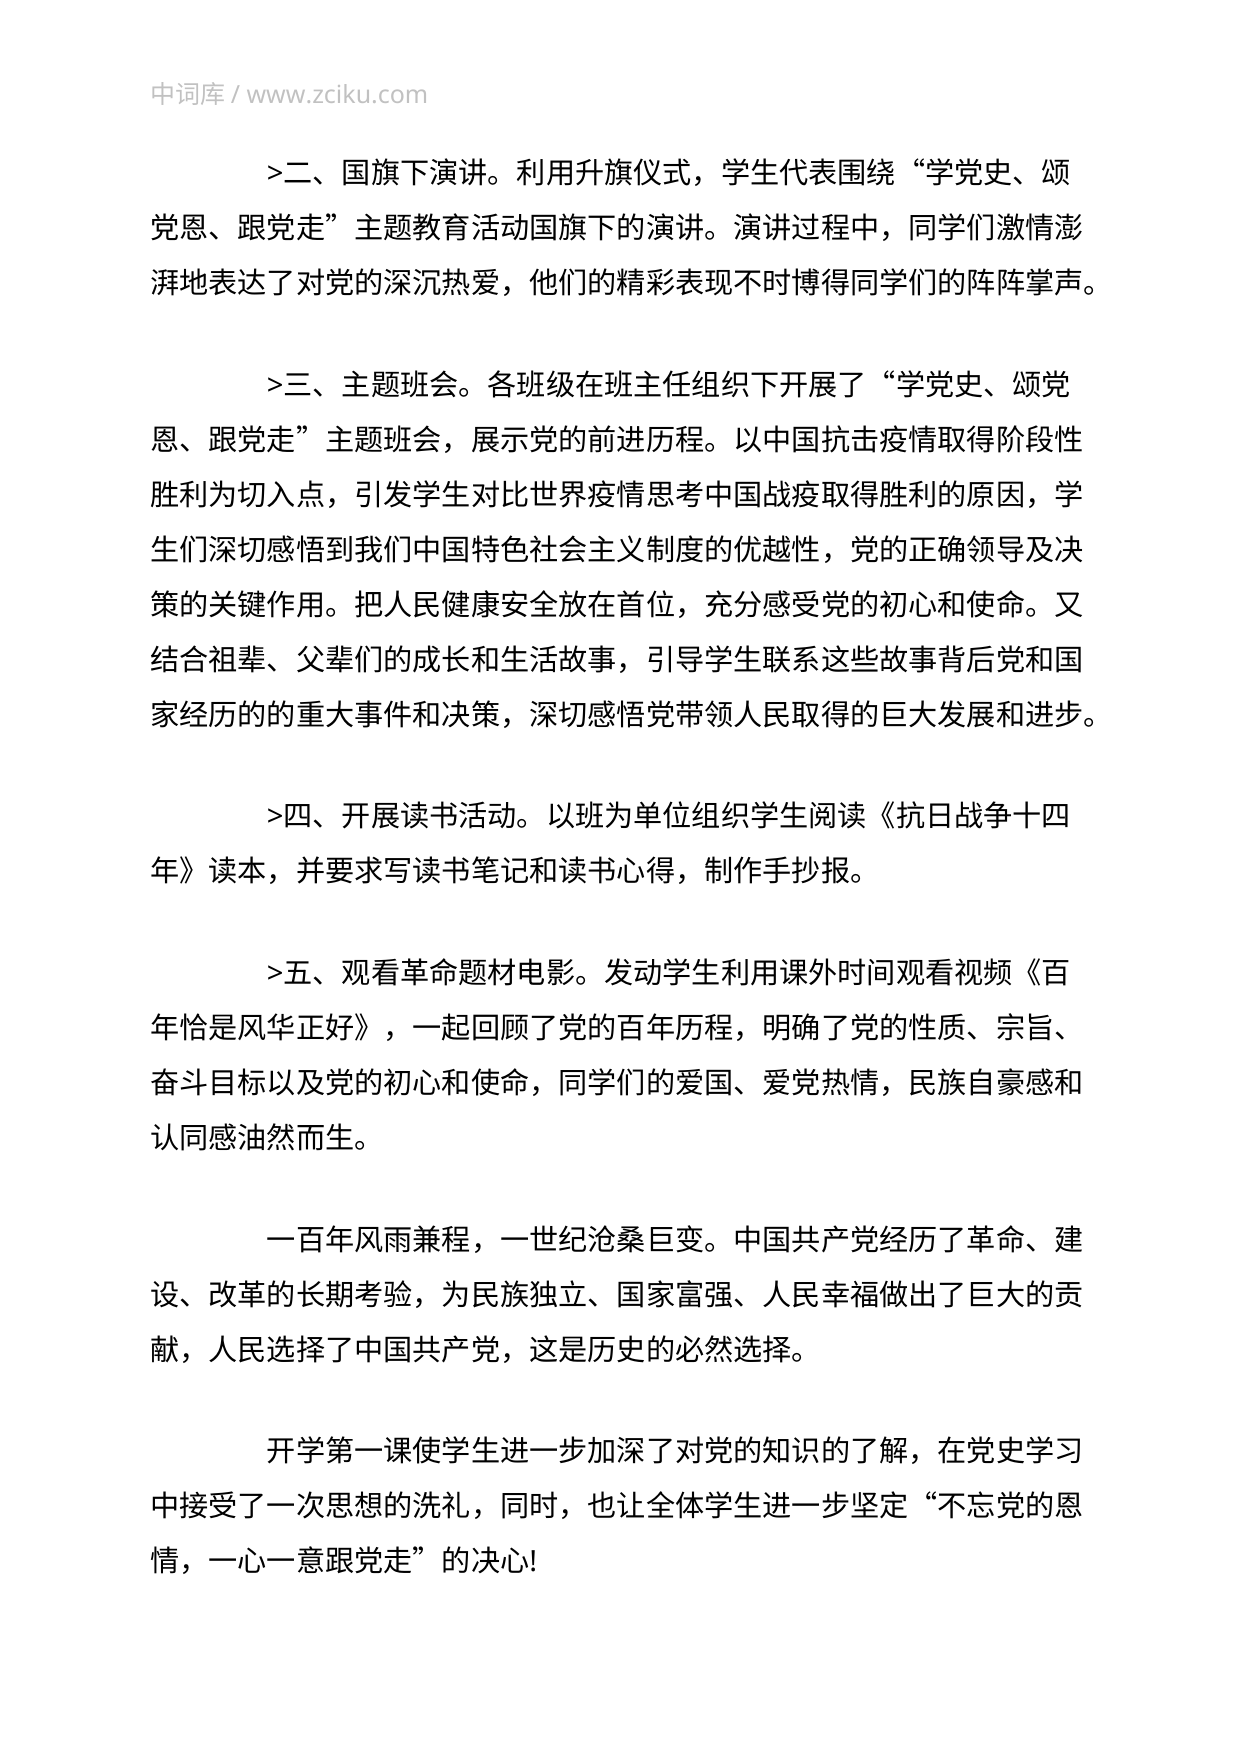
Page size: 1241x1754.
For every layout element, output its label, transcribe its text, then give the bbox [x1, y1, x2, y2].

text >三、主题班会。各班级在班主任组织下开展了“学党史、颂党恩、跟党走”主题班会，展示党的前进历程。以中国抗击疫情取得阶段性胜利为切入点，引发学生对比世界疫情思考中国战疫取得胜利的原因，学生们深切感悟到我们中国特色社会主义制度的优越性，党的正确领导及决策的关键作用。把人民健康安全放在首位，充分感受党的初心和使命。又结合祖辈、父辈们的成长和生活故事，引导学生联系这些故事背后党和国家经历的的重大事件和决策，深切感悟党带领人民取得的巨大发展和进步。 [150, 362, 1090, 733]
text 开学第一课使学生进一步加深了对党的知识的了解，在党史学习中接受了一次思想的洗礼，同时，也让全体学生进一步坚定“不忘党的恩情，一心一意跟党走”的决心! [150, 1428, 1090, 1580]
text 一百年风雨兼程，一世纪沧桑巨变。中国共产党经历了革命、建设、改革的长期考验，为民族独立、国家富强、人民幸福做出了巨大的贡献，人民选择了中国共产党，这是历史的必然选择。 [150, 1216, 1090, 1368]
text >四、开展读书活动。以班为单位组织学生阅读《抗日战争十四年》读本，并要求写读书笔记和读书心得，制作手抄报。 [150, 793, 1090, 890]
text >二、国旗下演讲。利用升旗仪式，学生代表围绕“学党史、颂党恩、跟党走”主题教育活动国旗下的演讲。演讲过程中，同学们激情澎湃地表达了对党的深沉热爱，他们的精彩表现不时博得同学们的阵阵掌声。 [150, 150, 1090, 302]
text >五、观看革命题材电影。发动学生利用课外时间观看视频《百年恰是风华正好》，一起回顾了党的百年历程，明确了党的性质、宗旨、奋斗目标以及党的初心和使命，同学们的爱国、爱党热情，民族自豪感和认同感油然而生。 [150, 950, 1090, 1157]
